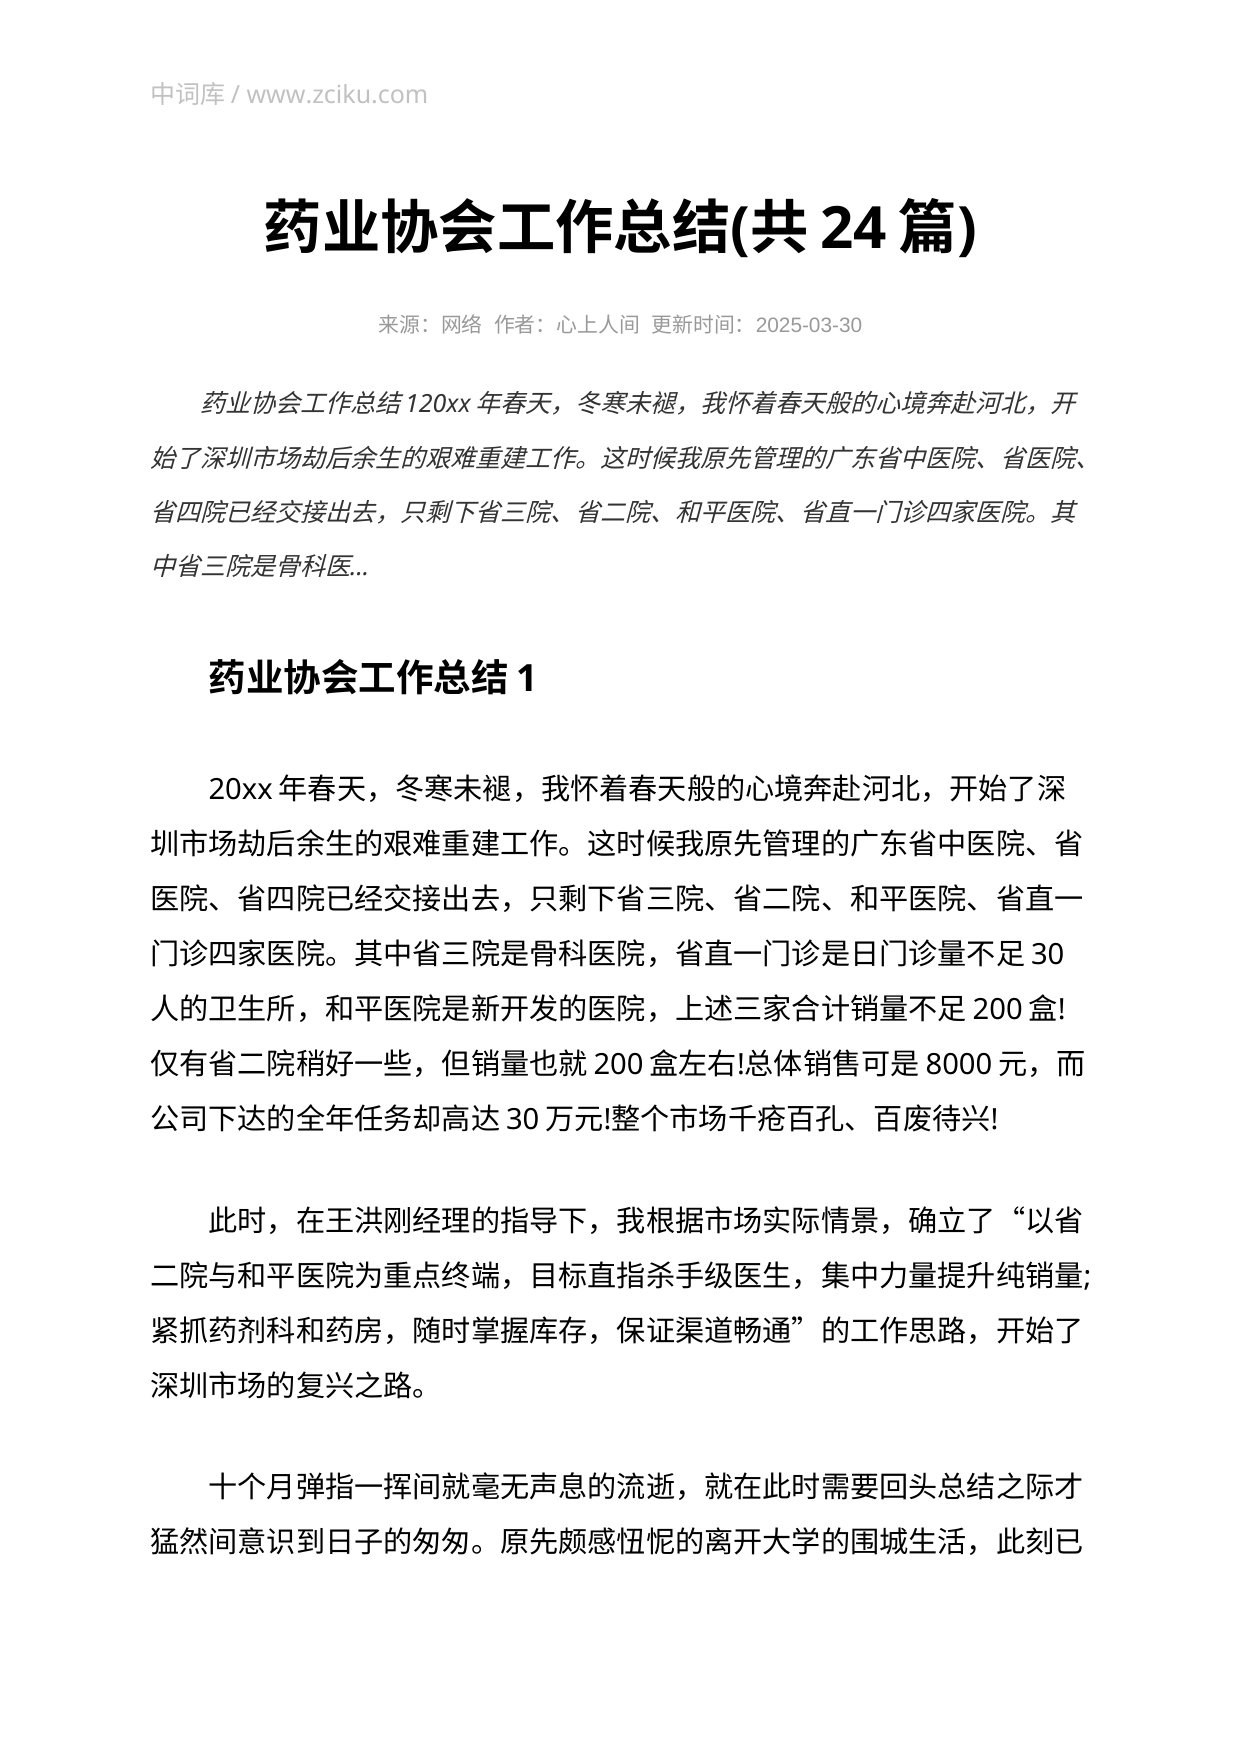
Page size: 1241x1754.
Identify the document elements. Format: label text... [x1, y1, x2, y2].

text 药业协会工作总结1 [150, 648, 1090, 703]
text 此时，在王洪刚经理的指导下，我根据市场实际情景，确立了“以省二院与和平医院为重点终端，目标直指杀手级医生，集中力量提升纯销量;紧抓药剂科和药房，随时掌握库存，保证渠道畅通”的工作思路，开始了深圳市场的复兴之路。 [150, 1197, 1090, 1404]
text 来源：网络 作者：心上人间 更新时间：2025-03-30 [150, 313, 1090, 337]
text 20xx年春天，冬寒未褪，我怀着春天般的心境奔赴河北，开始了深圳市场劫后余生的艰难重建工作。这时候我原先管理的广东省中医院、省医院、省四院已经交接出去，只剩下省三院、省二院、和平医院、省直一门诊四家医院。其中省三院是骨科医院，省直一门诊是日门诊量不足30人的卫生所，和平医院是新开发的医院，上述三家合计销量不足200盒!仅有省二院稍好一些，但销量也就200盒左右!总体销售可是8000元，而公司下达的全年任务却高达30万元!整个市场千疮百孔、百废待兴! [150, 766, 1090, 1138]
text 药业协会工作总结120xx年春天，冬寒未褪，我怀着春天般的心境奔赴河北，开始了深圳市场劫后余生的艰难重建工作。这时候我原先管理的广东省中医院、省医院、省四院已经交接出去，只剩下省三院、省二院、和平医院、省直一门诊四家医院。其中省三院是骨科医... [150, 384, 1090, 583]
subtitle 药业协会工作总结(共24篇) [150, 181, 1090, 266]
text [150, 1464, 1090, 1561]
